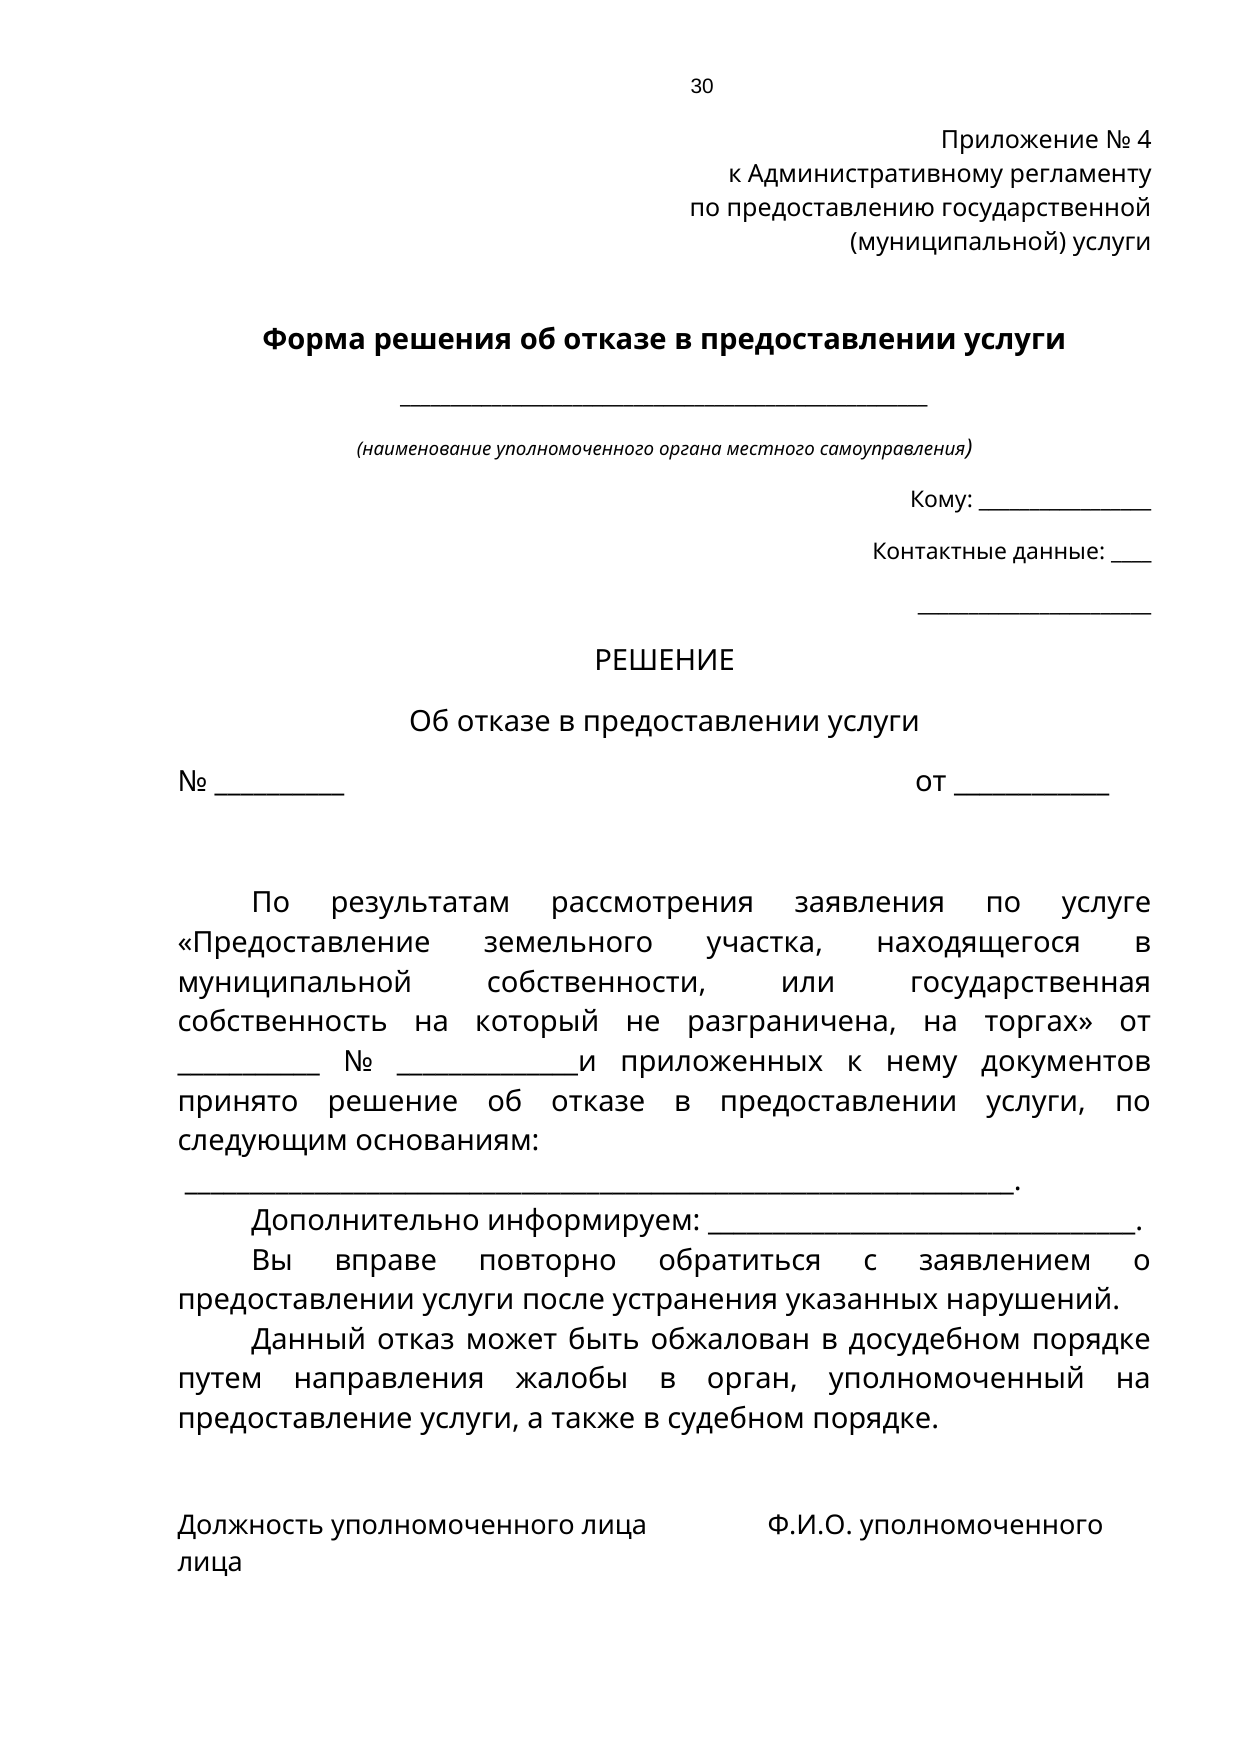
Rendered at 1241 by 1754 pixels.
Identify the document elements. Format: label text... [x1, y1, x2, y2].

text ____________________________________________________ [177, 379, 1152, 410]
text № __________ от ____________ [177, 761, 1152, 800]
text Вы вправе повторно обратиться c заявлением о предоставлении услуги после устранения указанных нарушений. [177, 1239, 1152, 1318]
text _______________________ [177, 587, 1152, 619]
text По результатам рассмотрения заявления по услуге «Предоставление земельного участка, находящегося в муниципальной собственности, или государственная собственность на который не разграничена, на торгах» от ___________ № ______________и приложенных к нему документов принято решение об отказе в предоставлении услуги, по следующим основаниям: [177, 882, 1152, 1159]
text ________________________________________________________________. [177, 1159, 1152, 1199]
text Дополнительно информируем: _________________________________. [177, 1199, 1152, 1239]
text Должность уполномоченного лица Ф.И.О. уполномоченного лица [177, 1505, 1152, 1579]
text к Административному регламенту [177, 156, 1152, 190]
text Кому: _________________ [177, 483, 1152, 514]
text Данный отказ может быть обжалован в досудебном порядке путем направления жалобы в орган, уполномоченный на предоставление услуги, а также в судебном порядке. [177, 1318, 1152, 1437]
text Контактные данные: ____ [177, 535, 1152, 567]
text (наименование уполномоченного органа местного самоуправления) [177, 431, 1152, 462]
text (муниципальной) услуги [177, 224, 1152, 258]
text Форма решения об отказе в предоставлении услуги [177, 318, 1152, 358]
text по предоставлению государственной [177, 190, 1152, 224]
text Приложение № 4 [177, 122, 1152, 156]
text РЕШЕНИЕ [177, 639, 1152, 679]
text Об отказе в предоставлении услуги [177, 700, 1152, 740]
